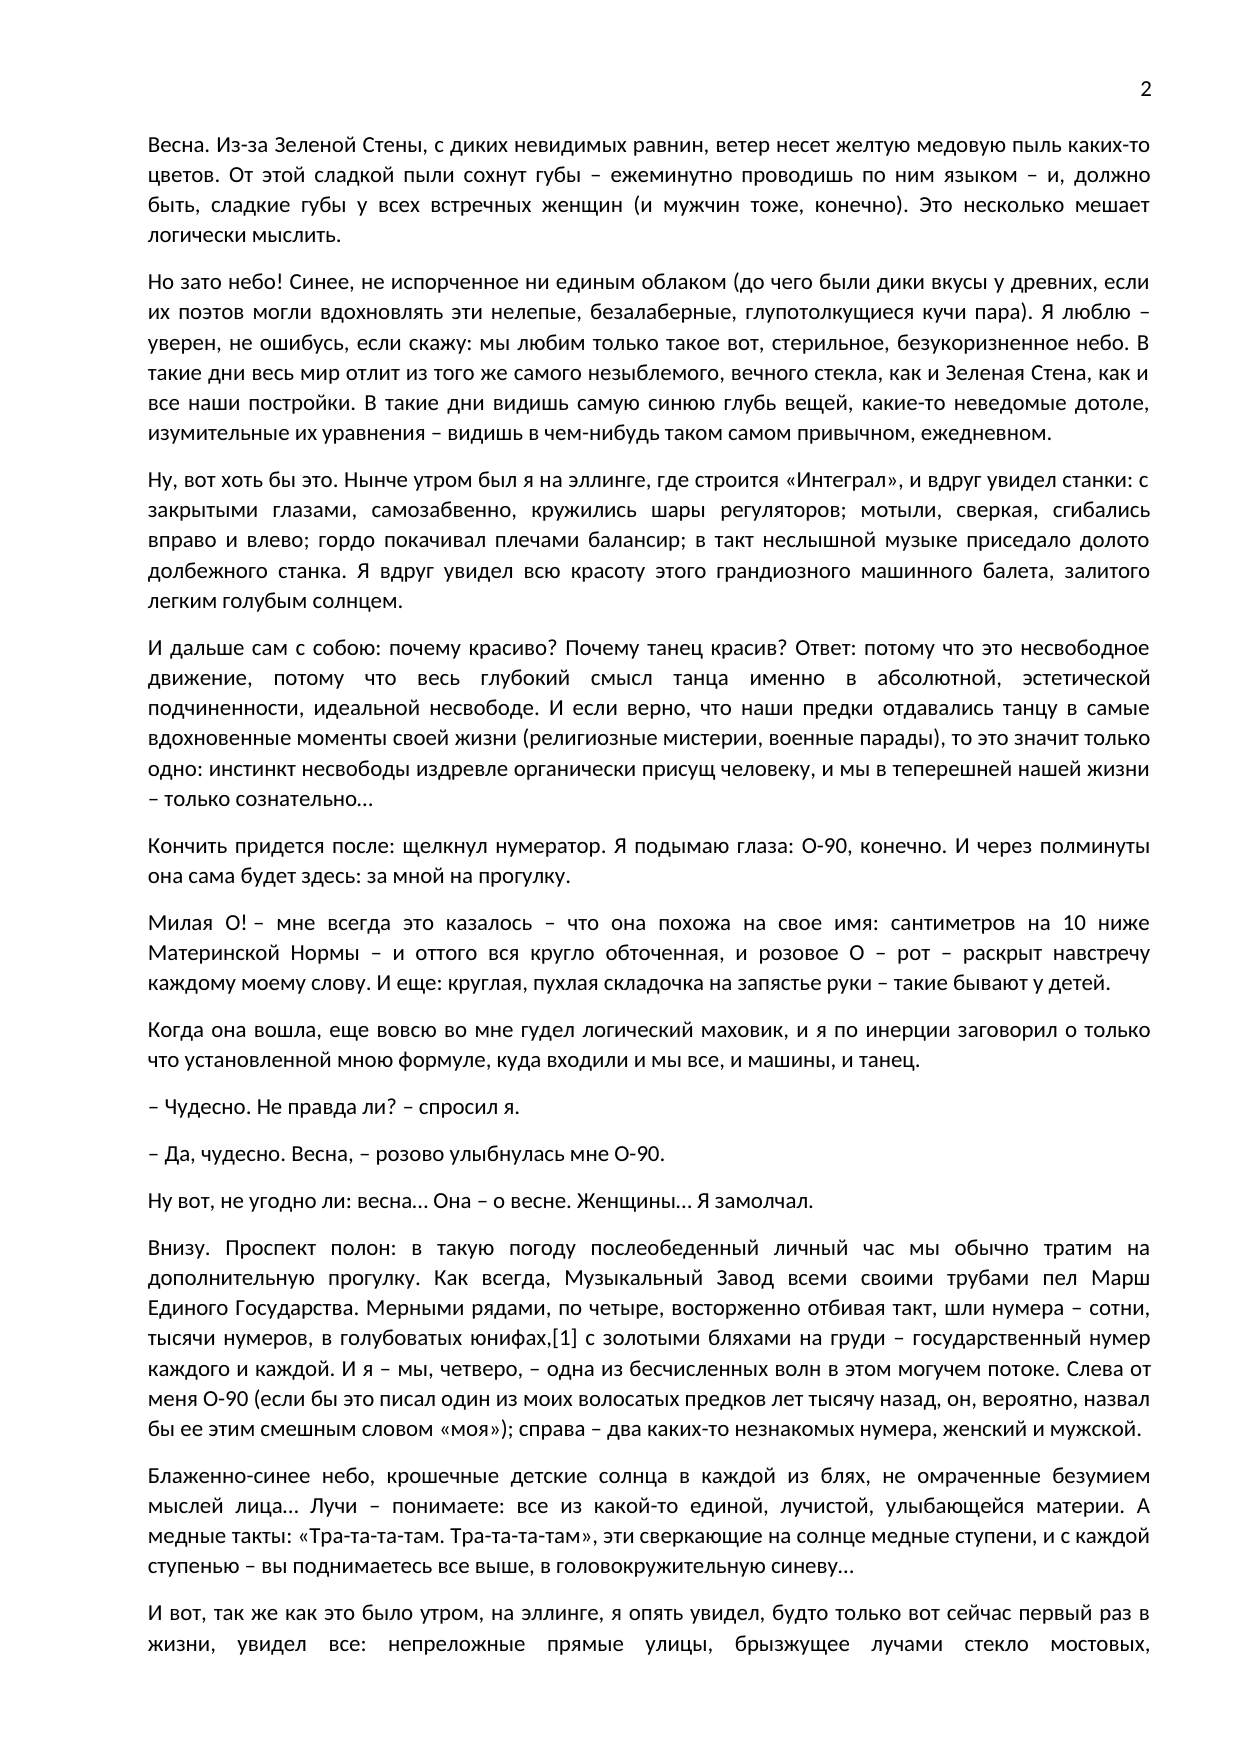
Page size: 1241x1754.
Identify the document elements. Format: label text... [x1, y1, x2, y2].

text Ну вот, не угодно ли: весна… Она – о весне. Женщины… Я замолчал. [148, 1186, 1152, 1214]
text Внизу. Проспект полон: в такую погоду послеобеденный личный час мы обычно тратим на дополнительную прогулку. Как всегда, Музыкальный Завод всеми своими трубами пел Марш Единого Государства. Мерными рядами, по четыре, восторженно отбивая такт, шли нумера – сотни, тысячи нумеров, в голубоватых юнифах,[1] с золотыми бляхами на груди – государственный нумер каждого и каждой. И я – мы, четверо, – одна из бесчисленных волн в этом могучем потоке. Слева от меня О-90 (если бы это писал один из моих волосатых предков лет тысячу назад, он, вероятно, назвал бы ее этим смешным словом «моя»); справа – два каких-то незнакомых нумера, женский и мужской. [148, 1233, 1152, 1442]
text Кончить придется после: щелкнул нумератор. Я подымаю глаза: О-90, конечно. И через полминуты она сама будет здесь: за мной на прогулку. [148, 831, 1152, 889]
text Когда она вошла, еще вовсю во мне гудел логический маховик, и я по инерции заговорил о только что установленной мною формуле, куда входили и мы все, и машины, и танец. [148, 1015, 1152, 1073]
text Весна. Из-за Зеленой Стены, с диких невидимых равнин, ветер несет желтую медовую пыль каких-то цветов. От этой сладкой пыли сохнут губы – ежеминутно проводишь по ним языком – и, должно быть, сладкие губы у всех встречных женщин (и мужчин тоже, конечно). Это несколько мешает логически мыслить. [148, 130, 1152, 248]
text Ну, вот хоть бы это. Нынче утром был я на эллинге, где строится «Интеграл», и вдруг увидел станки: с закрытыми глазами, самозабвенно, кружились шары регуляторов; мотыли, сверкая, сгибались вправо и влево; гордо покачивал плечами балансир; в такт неслышной музыке приседало долото долбежного станка. Я вдруг увидел всю красоту этого грандиозного машинного балета, залитого легким голубым солнцем. [148, 465, 1152, 614]
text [148, 1598, 1152, 1657]
text – Чудесно. Не правда ли? – спросил я. [148, 1092, 1152, 1120]
text Но зато небо! Синее, не испорченное ни единым облаком (до чего были дики вкусы у древних, если их поэтов могли вдохновлять эти нелепые, безалаберные, глупотолкущиеся кучи пара). Я люблю – уверен, не ошибусь, если скажу: мы любим только такое вот, стерильное, безукоризненное небо. В такие дни весь мир отлит из того же самого незыблемого, вечного стекла, как и Зеленая Стена, как и все наши постройки. В такие дни видишь самую синюю глубь вещей, какие-то неведомые дотоле, изумительные их уравнения – видишь в чем-нибудь таком самом привычном, ежедневном. [148, 267, 1152, 446]
text И дальше сам с собою: почему красиво? Почему танец красив? Ответ: потому что это несвободное движение, потому что весь глубокий смысл танца именно в абсолютной, эстетической подчиненности, идеальной несвободе. И если верно, что наши предки отдавались танцу в самые вдохновенные моменты своей жизни (религиозные мистерии, военные парады), то это значит только одно: инстинкт несвободы издревле органически присущ человеку, и мы в теперешней нашей жизни – только сознательно… [148, 633, 1152, 812]
text – Да, чудесно. Весна, – розово улыбнулась мне О-90. [148, 1139, 1152, 1167]
text Блаженно-синее небо, крошечные детские солнца в каждой из блях, не омраченные безумием мыслей лица… Лучи – понимаете: все из какой-то единой, лучистой, улыбающейся материи. А медные такты: «Тра-та-та-там. Тра-та-та-там», эти сверкающие на солнце медные ступени, и с каждой ступенью – вы поднимаетесь все выше, в головокружительную синеву… [148, 1461, 1152, 1580]
text Милая О! – мне всегда это казалось – что она похожа на свое имя: сантиметров на 10 ниже Материнской Нормы – и оттого вся кругло обточенная, и розовое О – рот – раскрыт навстречу каждому моему слову. И еще: круглая, пухлая складочка на запястье руки – такие бывают у детей. [148, 908, 1152, 996]
